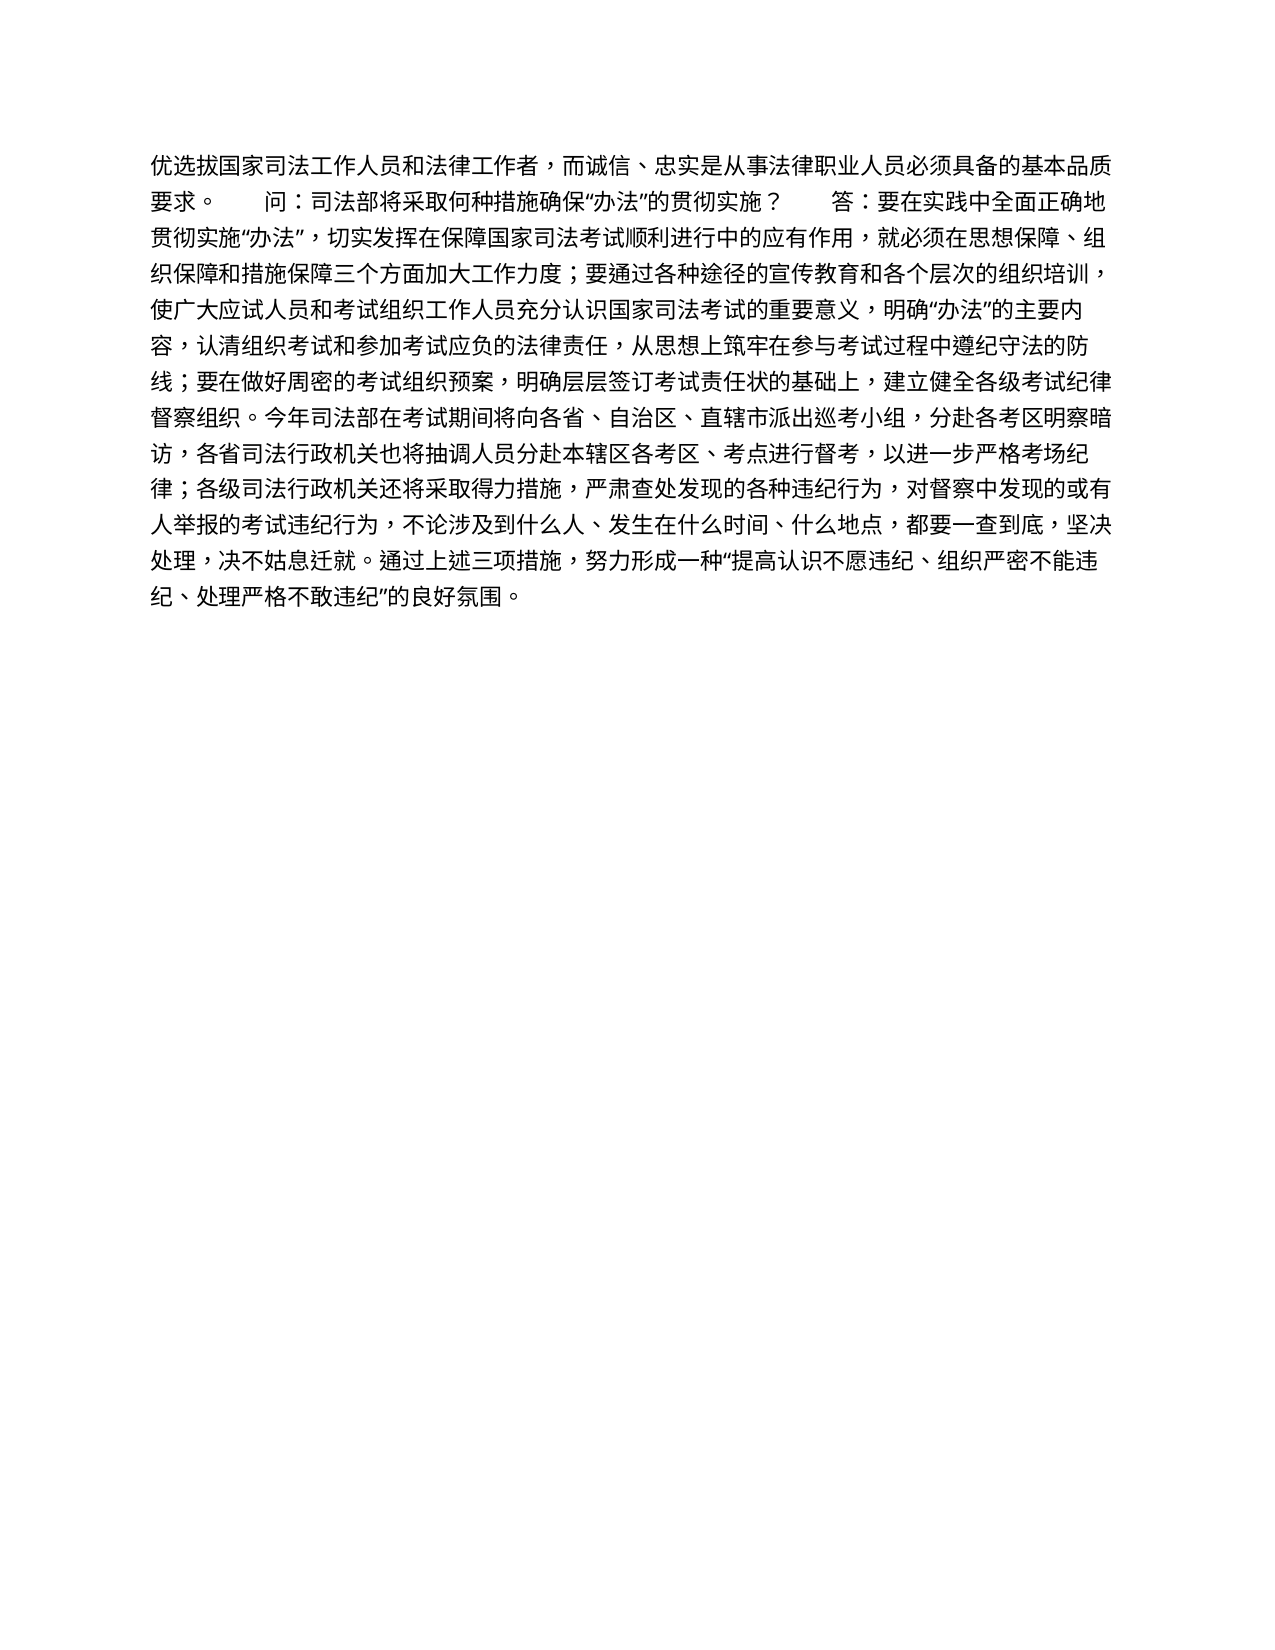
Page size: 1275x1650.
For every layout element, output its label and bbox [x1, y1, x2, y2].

text [150, 150, 1125, 612]
